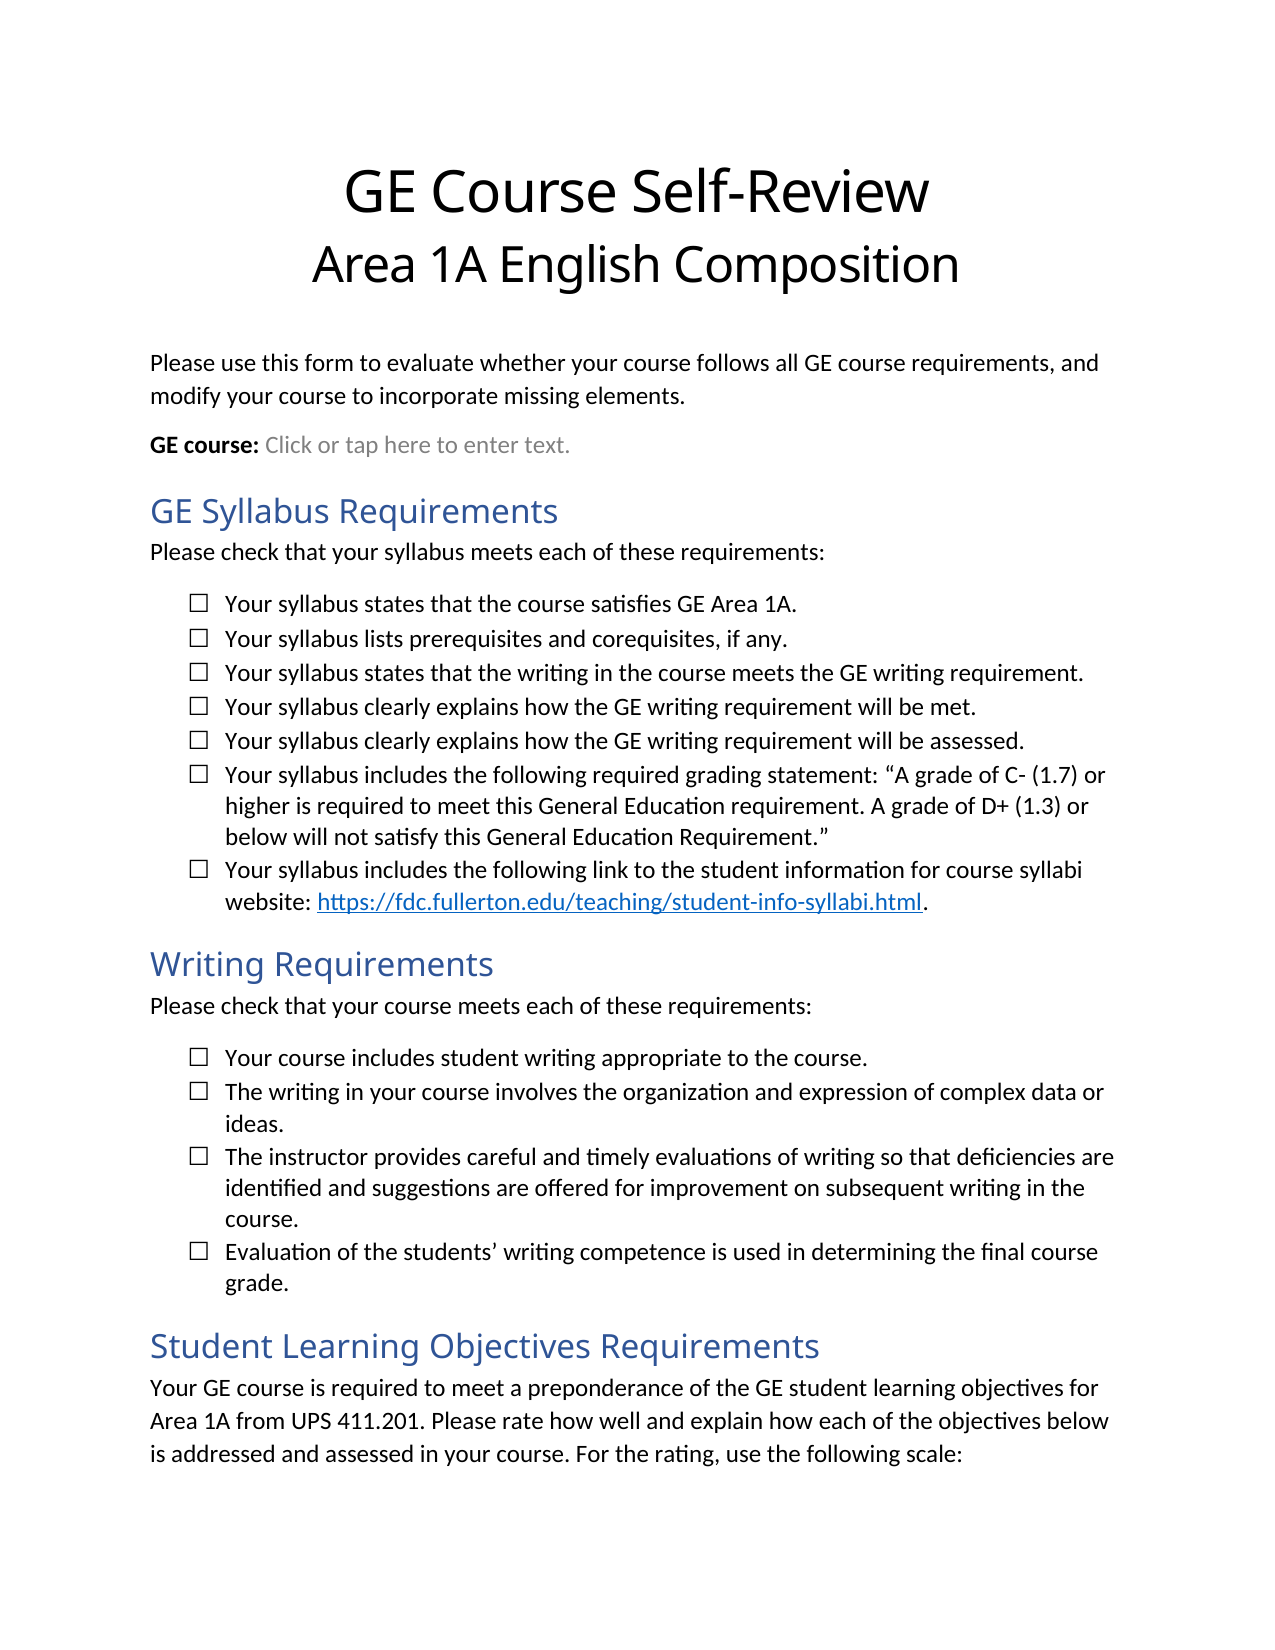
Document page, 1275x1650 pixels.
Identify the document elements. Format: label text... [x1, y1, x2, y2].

list Evaluation of the students’ writing competence is used in determining the final course grade. [187, 1233, 1125, 1298]
list Your syllabus clearly explains how the GE writing requirement will be assessed. [187, 722, 1125, 756]
subtitle Writing Requirements [150, 941, 1125, 987]
list Your syllabus includes the following link to the student information for course syllabi website: https://fdc.fullerton.edu/teaching/student-info-syllabi.html. [187, 852, 1125, 916]
list Your syllabus states that the course satisfies GE Area 1A. [187, 586, 1125, 620]
list Your course includes student writing appropriate to the course. [187, 1040, 1125, 1074]
text GE course: [150, 430, 1125, 460]
subtitle Area 1A English Composition [150, 229, 1125, 298]
text Your GE course is required to meet a preponderance of the GE student learning objectives for Area 1A from UPS 411.201. Please rate how well and explain how each of the objectives below is addressed and assessed in your course. For the rating, use the following scale: [150, 1372, 1125, 1468]
list Your syllabus clearly explains how the GE writing requirement will be met. [187, 688, 1125, 722]
list The instructor provides careful and timely evaluations of writing so that deficiencies are identified and suggestions are offered for improvement on subsequent writing in the course. [187, 1138, 1125, 1233]
text Please check that your syllabus meets each of these requirements: [150, 537, 1125, 567]
subtitle GE Syllabus Requirements [150, 488, 1125, 533]
subtitle Student Learning Objectives Requirements [150, 1323, 1125, 1368]
text Please check that your course meets each of these requirements: [150, 990, 1125, 1021]
title GE Course Self-Review [150, 150, 1125, 229]
list Your syllabus states that the writing in the course meets the GE writing requirement. [187, 654, 1125, 688]
list Your syllabus lists prerequisites and corequisites, if any. [187, 620, 1125, 654]
list Your syllabus includes the following required grading statement: “A grade of C- (1.7) or higher is required to meet this General Education requirement. A grade of D+ (1.3) or below will not satisfy this General Education Requirement.” [187, 756, 1125, 852]
text Please use this form to evaluate whether your course follows all GE course requirements, and modify your course to incorporate missing elements. [150, 347, 1125, 411]
list The writing in your course involves the organization and expression of complex data or ideas. [187, 1074, 1125, 1138]
